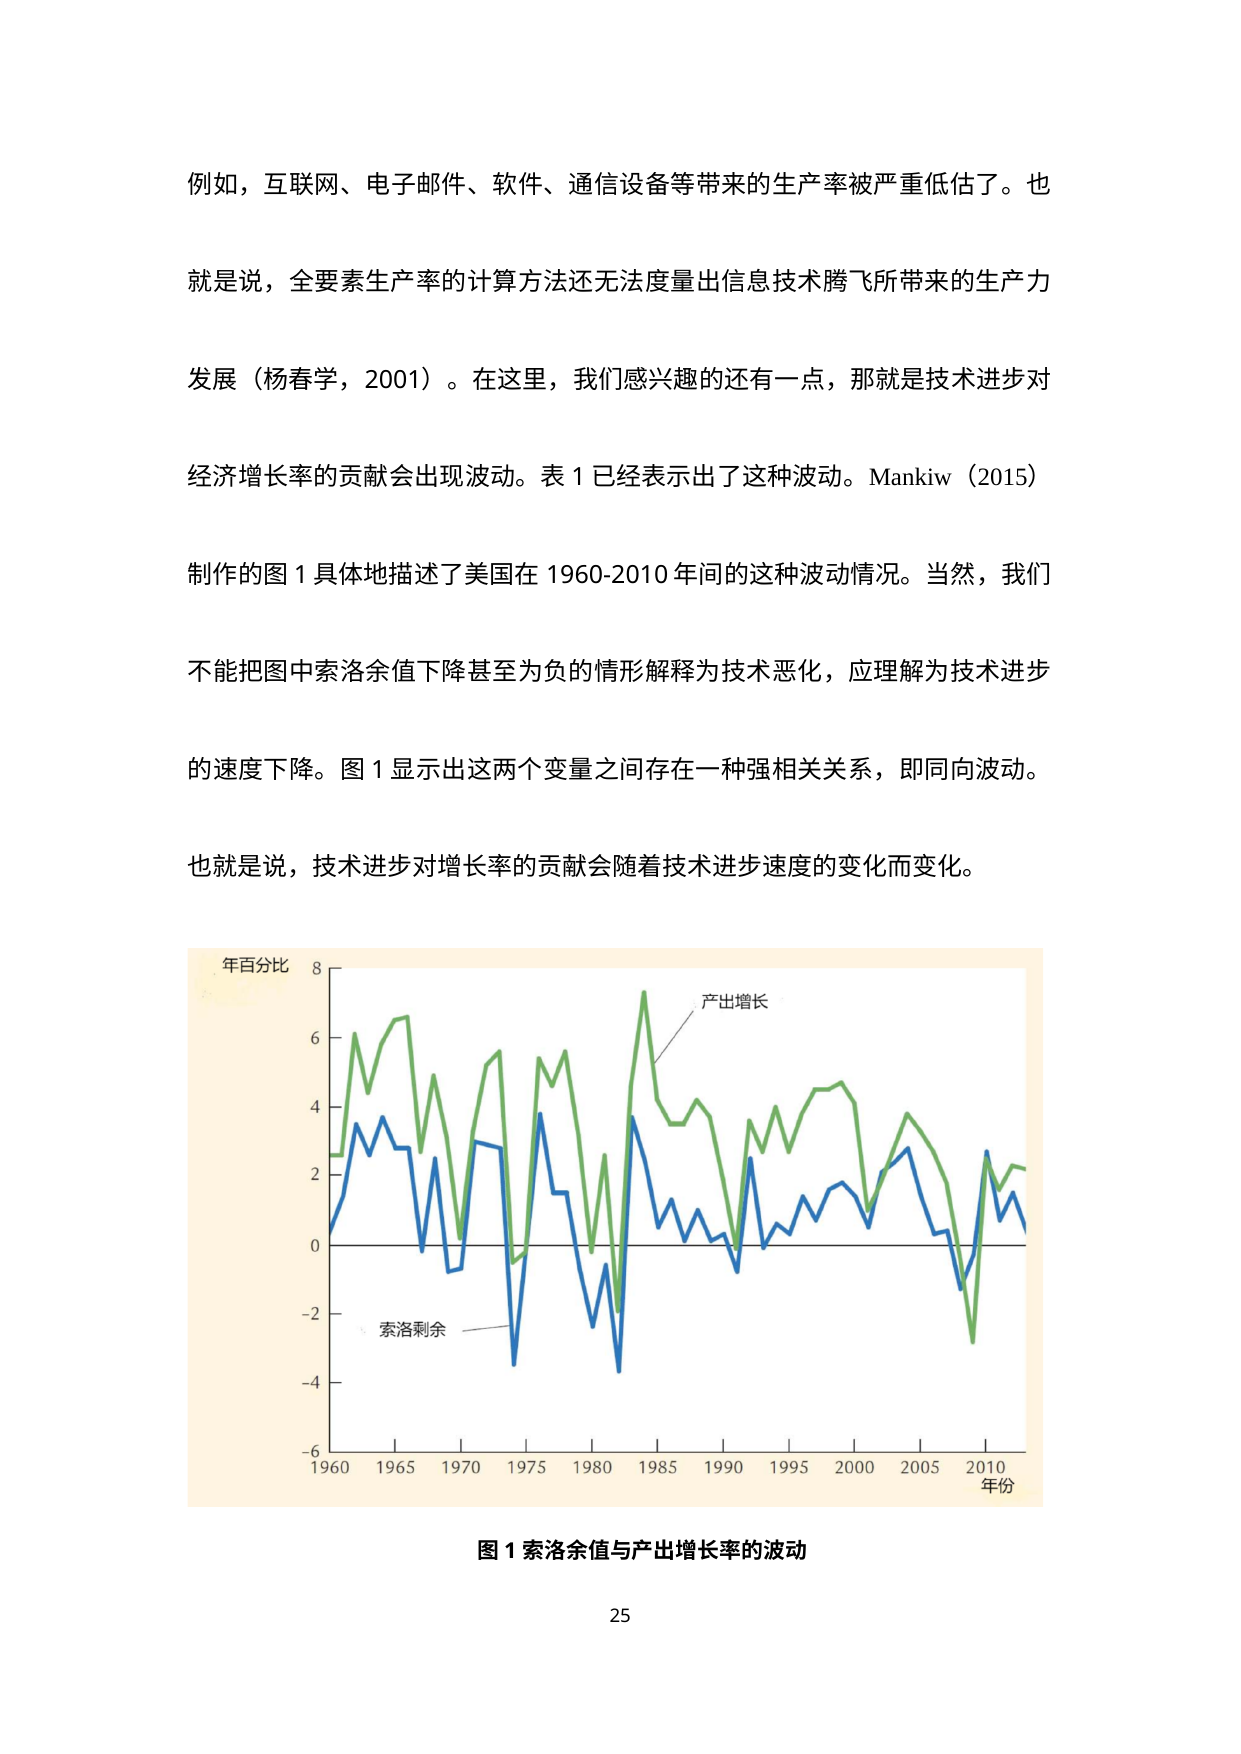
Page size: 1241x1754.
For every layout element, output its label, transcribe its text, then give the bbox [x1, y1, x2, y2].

text 图1 索洛余值与产出增长率的波动 [187, 1533, 1053, 1566]
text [187, 150, 1053, 897]
picture [187, 948, 1044, 1507]
